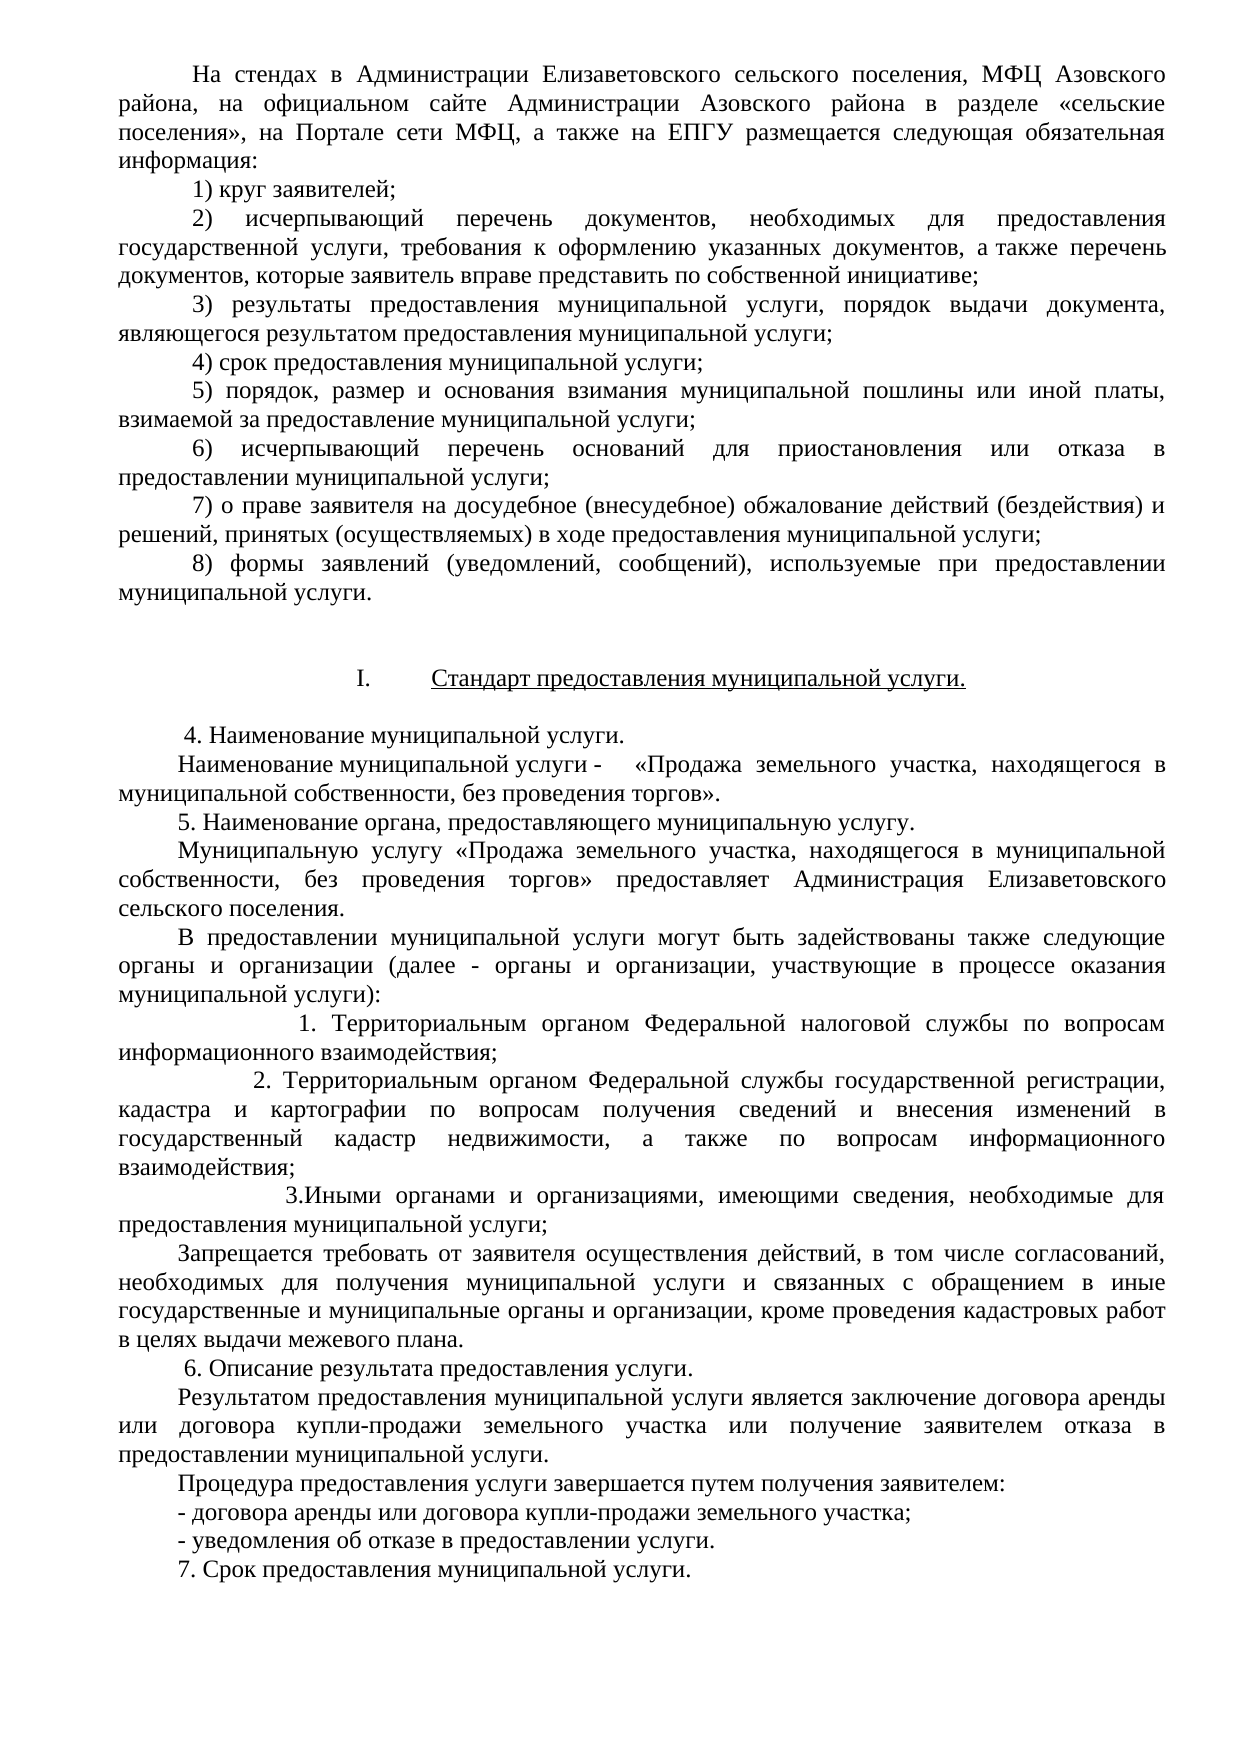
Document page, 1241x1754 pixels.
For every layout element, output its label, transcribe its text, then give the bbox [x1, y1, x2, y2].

text - договора аренды или договора купли-продажи земельного участка; [118, 1497, 1166, 1525]
text 4) срок предоставления муниципальной услуги; [118, 347, 1166, 375]
text 2. Территориальным органом Федеральной службы государственной регистрации, кадастра и картографии по вопросам получения сведений и внесения изменений в государственный кадастр недвижимости, а также по вопросам информационного взаимодействия; [118, 1065, 1166, 1180]
text 3.Иными органами и организациями, имеющими сведения, необходимые для предоставления муниципальной услуги; [118, 1180, 1166, 1238]
text Результатом предоставления муниципальной услуги является заключение договора аренды или договора купли-продажи земельного участка или получение заявителем отказа в предоставлении муниципальной услуги. [118, 1382, 1166, 1468]
text 6. Описание результата предоставления услуги. [118, 1353, 1166, 1382]
text 2) исчерпывающий перечень документов, необходимых для предоставления государственной услуги, требования к оформлению указанных документов, а также перечень документов, которые заявитель вправе представить по собственной инициативе; [118, 203, 1166, 289]
text Процедура предоставления услуги завершается путем получения заявителем: [118, 1468, 1166, 1497]
text 3) результаты предоставления муниципальной услуги, порядок выдачи документа, являющегося результатом предоставления муниципальной услуги; [118, 289, 1166, 347]
text - уведомления об отказе в предоставлении услуги. [118, 1525, 1166, 1554]
list Стандарт предоставления муниципальной услуги. [156, 663, 1166, 692]
text Муниципальную услугу «Продажа земельного участка, находящегося в муниципальной собственности, без проведения торгов» предоставляет Администрация Елизаветовского сельского поселения. [118, 835, 1166, 922]
text В предоставлении муниципальной услуги могут быть задействованы также следующие органы и организации (далее - органы и организации, участвующие в процессе оказания муниципальной услуги): [118, 922, 1166, 1008]
text 1. Территориальным органом Федеральной налоговой службы по вопросам информационного взаимодействия; [118, 1008, 1166, 1065]
text 7. Срок предоставления муниципальной услуги. [118, 1554, 1166, 1583]
text 6) исчерпывающий перечень оснований для приостановления или отказа в предоставлении муниципальной услуги; [118, 433, 1166, 490]
text Запрещается требовать от заявителя осуществления действий, в том числе согласований, необходимых для получения муниципальной услуги и связанных с обращением в иные государственные и муниципальные органы и организации, кроме проведения кадастровых работ в целях выдачи межевого плана. [118, 1238, 1166, 1353]
text 8) формы заявлений (уведомлений, сообщений), используемые при предоставлении муниципальной услуги. [118, 548, 1166, 605]
text 7) о праве заявителя на досудебное (внесудебное) обжалование действий (бездействия) и решений, принятых (осуществляемых) в ходе предоставления муниципальной услуги; [118, 490, 1166, 548]
text На стендах в Администрации Елизаветовского сельского поселения, МФЦ Азовского района, на официальном сайте Администрации Азовского района в разделе «сельские поселения», на Портале сети МФЦ, а также на ЕПГУ размещается следующая обязательная информация: [118, 59, 1166, 174]
text 5) порядок, размер и основания взимания муниципальной пошлины или иной платы, взимаемой за предоставление муниципальной услуги; [118, 375, 1166, 433]
text 5. Наименование органа, предоставляющего муниципальную услугу. [118, 807, 1166, 835]
text 1) круг заявителей; [118, 174, 1166, 203]
text 4. Наименование муниципальной услуги. [118, 720, 1166, 749]
text Наименование муниципальной услуги - «Продажа земельного участка, находящегося в муниципальной собственности, без проведения торгов». [118, 749, 1166, 807]
